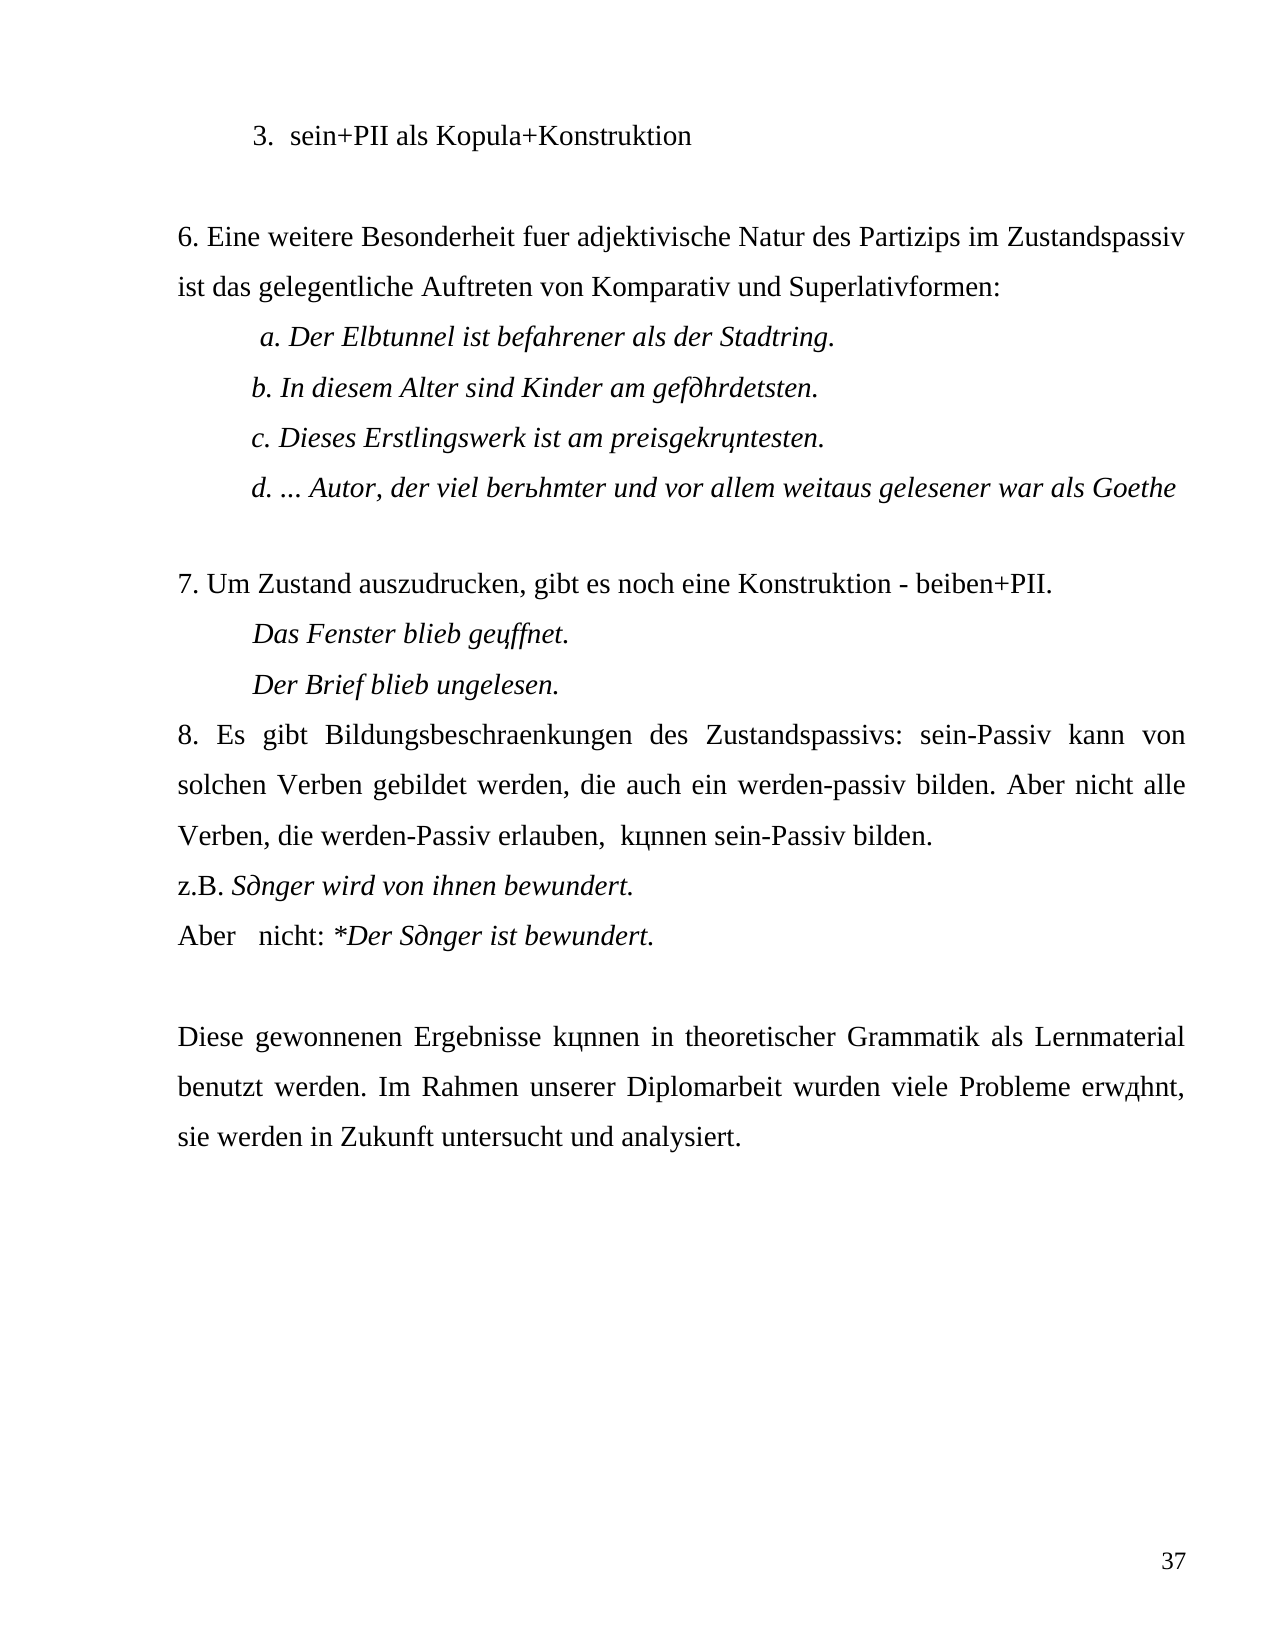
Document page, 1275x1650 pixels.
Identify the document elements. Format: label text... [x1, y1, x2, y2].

text 6. Eine weitere Besonderheit fuer adjektivische Natur des Partizips im Zustandspassiv ist das gelegentliche Auftreten von Komparativ und Superlativformen: [177, 219, 1186, 303]
text 7. Um Zustand auszudrucken, gibt es noch eine Konstruktion - beiben+PII. [177, 566, 1186, 600]
text a. Der Elbtunnel ist befahrener als der Stadtring. [177, 319, 1186, 353]
text Das Fenster blieb geцffnet. [177, 616, 1186, 650]
text d. ... Autor, der viel berьhmter und vor allem weitaus gelesener war als Goethe [177, 470, 1186, 504]
text b. In diesem Alter sind Kinder am gefдhrdetsten. [177, 370, 1186, 403]
text 8. Es gibt Bildungsbeschraenkungen des Zustandspassivs: sein-Passiv kann von solchen Verben gebildet werden, die auch ein werden-passiv bilden. Aber nicht alle Verben, die werden-Passiv erlauben, kцnnen sein-Passiv bilden. [177, 717, 1186, 851]
text Aber nicht: *Der Sдnger ist bewundert. [177, 918, 1186, 952]
text c. Dieses Erstlingswerk ist am preisgekrцntesten. [177, 420, 1186, 453]
text Der Brief blieb ungelesen. [177, 667, 1186, 700]
text z.B. Sдnger wird von ihnen bewundert. [177, 868, 1186, 902]
list sein+PII als Kopula+Konstruktion [252, 118, 1186, 152]
text Diese gewonnenen Ergebnisse kцnnen in theoretischer Grammatik als Lernmaterial benutzt werden. Im Rahmen unserer Diplomarbeit wurden viele Probleme erwдhnt, sie werden in Zukunft untersucht und analysiert. [177, 1019, 1186, 1153]
